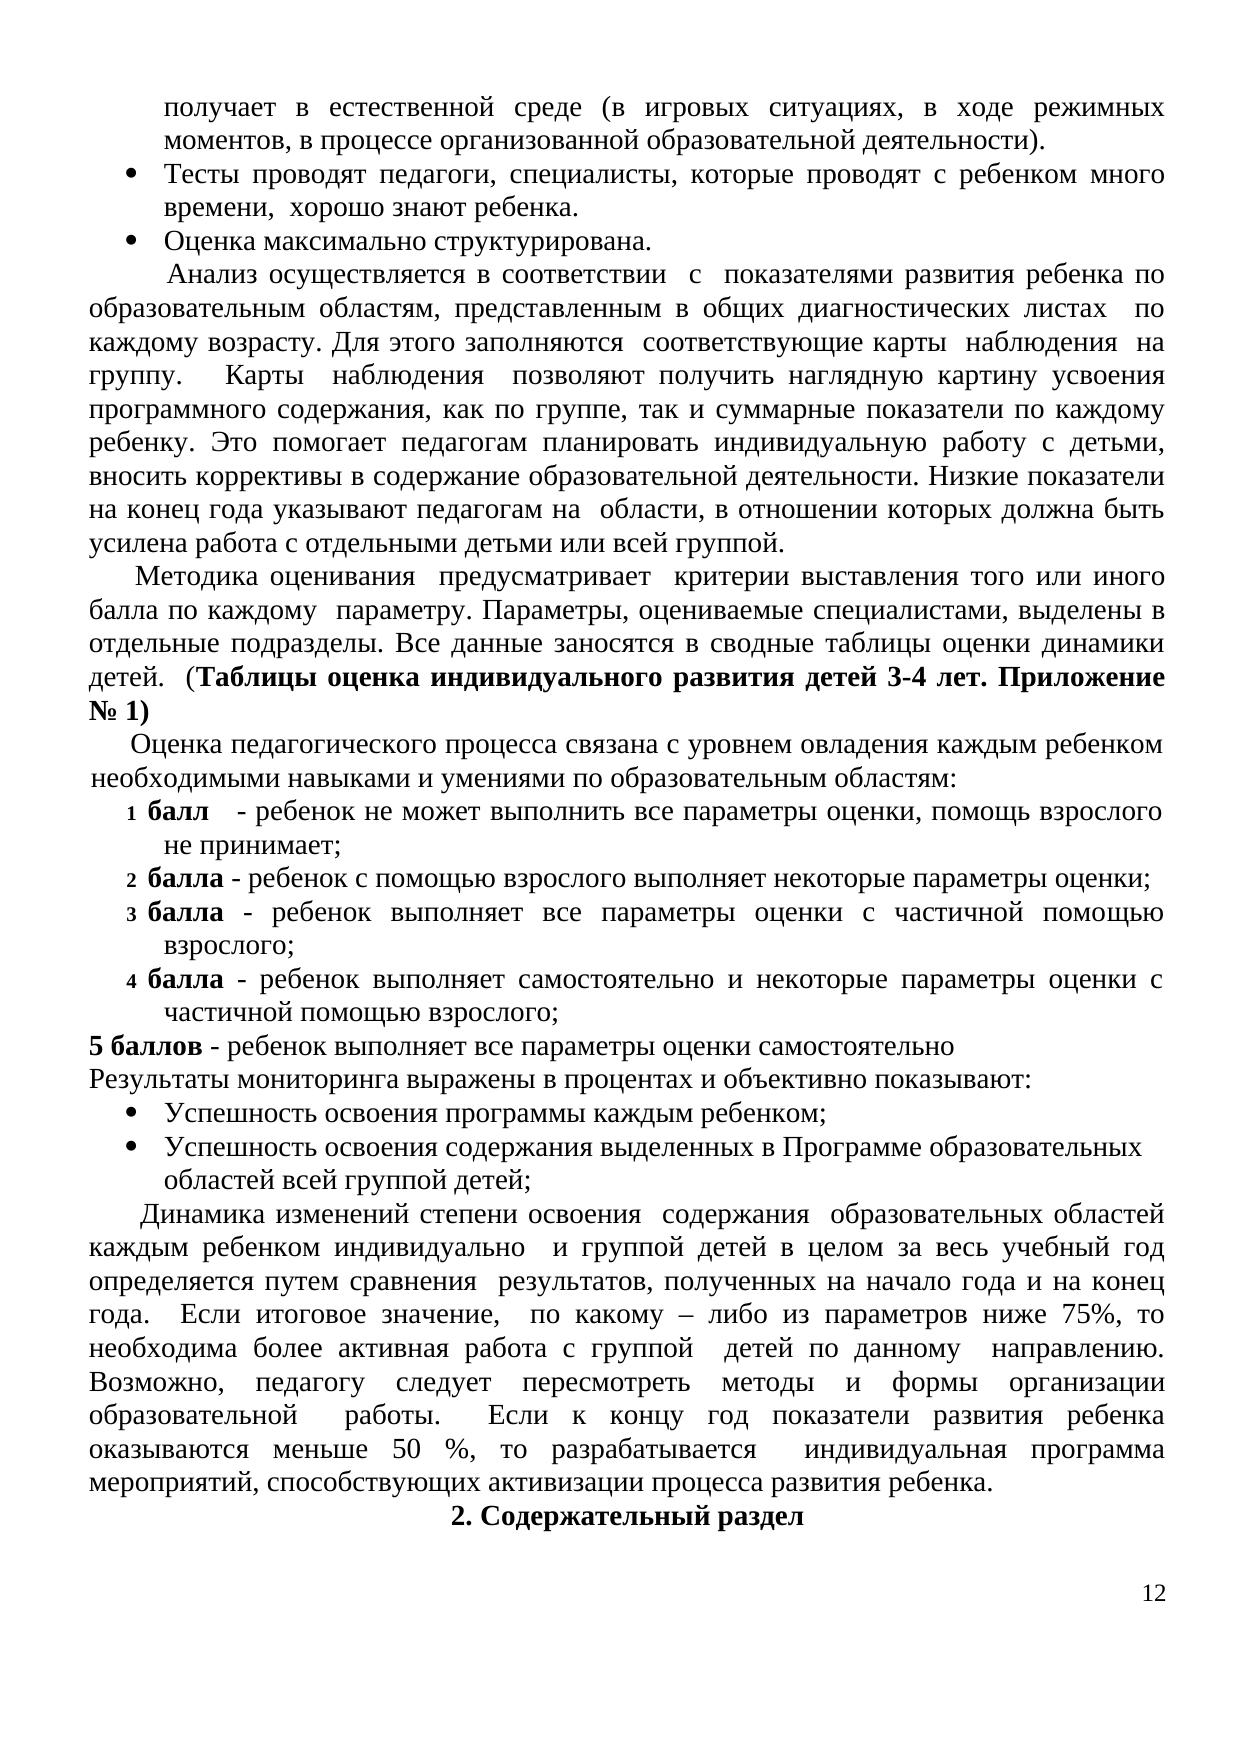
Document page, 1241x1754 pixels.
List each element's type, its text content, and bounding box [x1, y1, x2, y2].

text 2. Содержательный раздел [88, 1498, 1166, 1531]
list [126, 89, 1166, 156]
list Успешность освоения содержания выделенных в Программе образовательных областей всей группой детей; [126, 1129, 1166, 1196]
list Успешность освоения программы каждым ребенком; [126, 1095, 1166, 1129]
list балла - ребенок выполняет все параметры оценки с частичной помощью взрослого; [126, 894, 1164, 961]
text Методика оценивания предусматривает критерии выставления того или иного балла по каждому параметру. Параметры, оцениваемые специалистами, выделены в отдельные подразделы. Все данные заносятся в сводные таблицы оценки динамики детей. (Таблицы оценка индивидуального развития детей 3-4 лет. Приложение № 1) [88, 558, 1166, 726]
text Оценка педагогического процесса связана с уровнем овладения каждым ребенком необходимыми навыками и умениями по образовательным областям: [91, 726, 1164, 793]
text 5 баллов - ребенок выполняет все параметры оценки самостоятельно [88, 1028, 1166, 1062]
text Анализ осуществляется в соответствии с показателями развития ребенка по образовательным областям, представленным в общих диагностических листах по каждому возрасту. Для этого заполняются соответствующие карты наблюдения на группу. Карты наблюдения позволяют получить наглядную картину усвоения программного содержания, как по группе, так и суммарные показатели по каждому ребенку. Это помогает педагогам планировать индивидуальную работу с детьми, вносить коррективы в содержание образовательной деятельности. Низкие показатели на конец года указывают педагогам на области, в отношении которых должна быть усилена работа с отдельными детьми или всей группой. [88, 257, 1166, 558]
text Динамика изменений степени освоения содержания образовательных областей каждым ребенком индивидуально и группой детей в целом за весь учебный год определяется путем сравнения результатов, полученных на начало года и на конец года. Если итоговое значение, по какому – либо из параметров ниже 75%, то необходима более активная работа с группой детей по данному направлению. Возможно, педагогу следует пересмотреть методы и формы организации образовательной работы. Если к концу год показатели развития ребенка оказываются меньше 50 %, то разрабатывается индивидуальная программа мероприятий, способствующих активизации процесса развития ребенка. [88, 1196, 1166, 1498]
list балла - ребенок выполняет самостоятельно и некоторые параметры оценки с частичной помощью взрослого; [126, 961, 1164, 1028]
list балла - ребенок с помощью взрослого выполняет некоторые параметры оценки; [126, 860, 1164, 894]
list Тесты проводят педагоги, специалисты, которые проводят с ребенком много времени, хорошо знают ребенка. [126, 156, 1166, 223]
text Результаты мониторинга выражены в процентах и объективно показывают: [88, 1062, 1166, 1095]
list Оценка максимально структурирована. [126, 223, 1166, 257]
list балл - ребенок не может выполнить все параметры оценки, помощь взрослого не принимает; [126, 793, 1164, 860]
